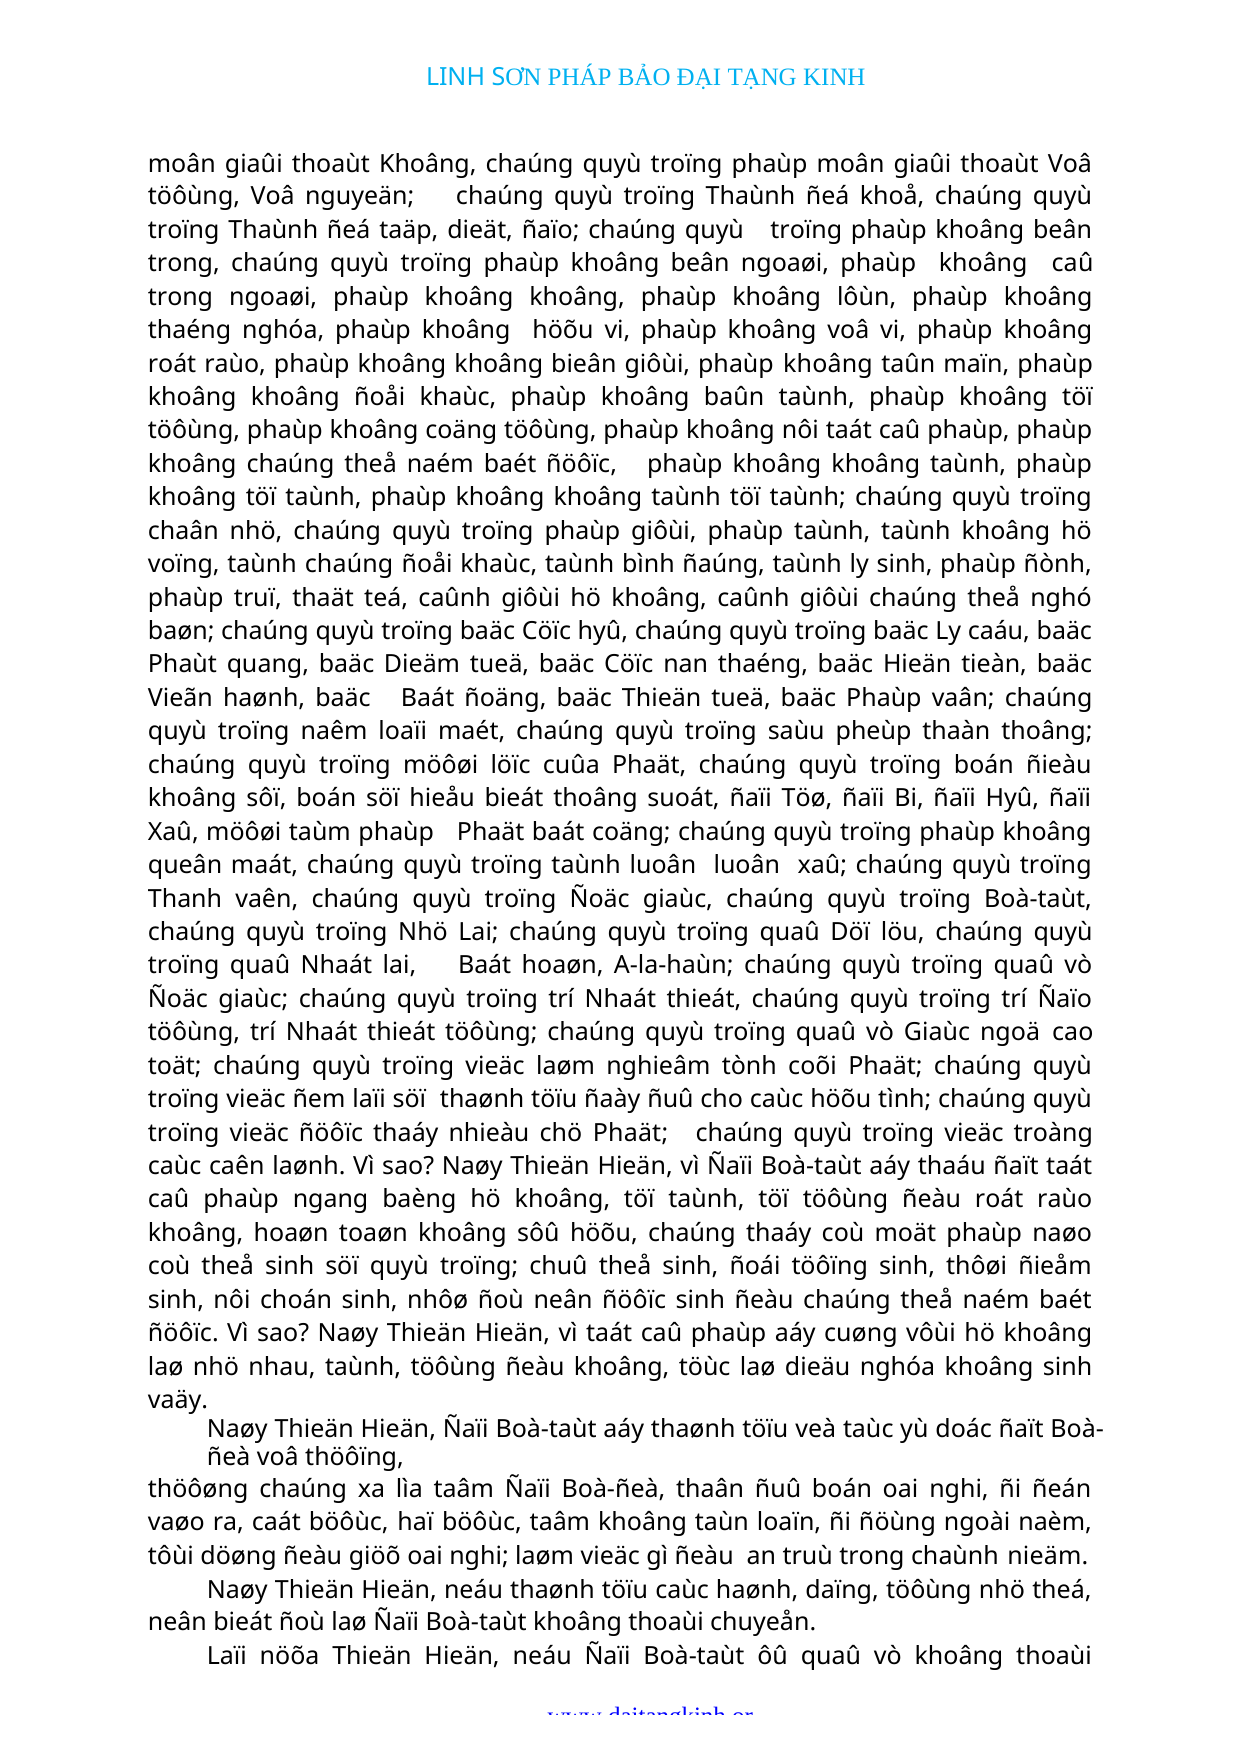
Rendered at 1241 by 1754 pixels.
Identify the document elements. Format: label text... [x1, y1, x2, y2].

text Naøy Thieän Hieän, Ñaïi Boà-taùt aáy thaønh töïu veà taùc yù doác ñaït Boà-ñeà voâ thöôïng, [207, 1416, 1105, 1471]
text moân giaûi thoaùt Khoâng, chaúng quyù troïng phaùp moân giaûi thoaùt Voâ töôùng, Voâ nguyeän; chaúng quyù troïng Thaùnh ñeá khoå, chaúng quyù troïng Thaùnh ñeá taäp, dieät, ñaïo; chaúng quyù troïng phaùp khoâng beân trong, chaúng quyù troïng phaùp khoâng beân ngoaøi, phaùp khoâng caû trong ngoaøi, phaùp khoâng khoâng, phaùp khoâng lôùn, phaùp khoâng thaéng nghóa, phaùp khoâng höõu vi, phaùp khoâng voâ vi, phaùp khoâng roát raùo, phaùp khoâng khoâng bieân giôùi, phaùp khoâng taûn maïn, phaùp khoâng khoâng ñoåi khaùc, phaùp khoâng baûn taùnh, phaùp khoâng töï töôùng, phaùp khoâng coäng töôùng, phaùp khoâng nôi taát caû phaùp, phaùp khoâng chaúng theå naém baét ñöôïc, phaùp khoâng khoâng taùnh, phaùp khoâng töï taùnh, phaùp khoâng khoâng taùnh töï taùnh; chaúng quyù troïng chaân nhö, chaúng quyù troïng phaùp giôùi, phaùp taùnh, taùnh khoâng hö voïng, taùnh chaúng ñoåi khaùc, taùnh bình ñaúng, taùnh ly sinh, phaùp ñònh, phaùp truï, thaät teá, caûnh giôùi hö khoâng, caûnh giôùi chaúng theå nghó baøn; chaúng quyù troïng baäc Cöïc hyû, chaúng quyù troïng baäc Ly caáu, baäc Phaùt quang, baäc Dieäm tueä, baäc Cöïc nan thaéng, baäc Hieän tieàn, baäc Vieãn haønh, baäc Baát ñoäng, baäc Thieän tueä, baäc Phaùp vaân; chaúng quyù troïng naêm loaïi maét, chaúng quyù troïng saùu pheùp thaàn thoâng; chaúng quyù troïng möôøi löïc cuûa Phaät, chaúng quyù troïng boán ñieàu khoâng sôï, boán söï hieåu bieát thoâng suoát, ñaïi Töø, ñaïi Bi, ñaïi Hyû, ñaïi Xaû, möôøi taùm phaùp Phaät baát coäng; chaúng quyù troïng phaùp khoâng queân maát, chaúng quyù troïng taùnh luoân luoân xaû; chaúng quyù troïng Thanh vaên, chaúng quyù troïng Ñoäc giaùc, chaúng quyù troïng Boà-taùt, chaúng quyù troïng Nhö Lai; chaúng quyù troïng quaû Döï löu, chaúng quyù troïng quaû Nhaát lai, Baát hoaøn, A-la-haùn; chaúng quyù troïng quaû vò Ñoäc giaùc; chaúng quyù troïng trí Nhaát thieát, chaúng quyù troïng trí Ñaïo töôùng, trí Nhaát thieát töôùng; chaúng quyù troïng quaû vò Giaùc ngoä cao toät; chaúng quyù troïng vieäc laøm nghieâm tònh coõi Phaät; chaúng quyù troïng vieäc ñem laïi söï thaønh töïu ñaày ñuû cho caùc höõu tình; chaúng quyù troïng vieäc ñöôïc thaáy nhieàu chö Phaät; chaúng quyù troïng vieäc troàng caùc caên laønh. Vì sao? Naøy Thieän Hieän, vì Ñaïi Boà-taùt aáy thaáu ñaït taát caû phaùp ngang baèng hö khoâng, töï taùnh, töï töôùng ñeàu roát raùo khoâng, hoaøn toaøn khoâng sôû höõu, chaúng thaáy coù moät phaùp naøo coù theå sinh söï quyù troïng; chuû theå sinh, ñoái töôïng sinh, thôøi ñieåm sinh, nôi choán sinh, nhôø ñoù neân ñöôïc sinh ñeàu chaúng theå naém baét ñöôïc. Vì sao? Naøy Thieän Hieän, vì taát caû phaùp aáy cuøng vôùi hö khoâng laø nhö nhau, taùnh, töôùng ñeàu khoâng, töùc laø dieäu nghóa khoâng sinh vaäy. [148, 145, 1093, 1416]
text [148, 1638, 1093, 1671]
text thöôøng chaúng xa lìa taâm Ñaïi Boà-ñeà, thaân ñuû boán oai nghi, ñi ñeán vaøo ra, caát böôùc, haï böôùc, taâm khoâng taùn loaïn, ñi ñöùng ngoài naèm, tôùi döøng ñeàu giöõ oai nghi; laøm vieäc gì ñeàu an truù trong chaùnh nieäm. [148, 1471, 1093, 1571]
text Naøy Thieän Hieän, neáu thaønh töïu caùc haønh, daïng, töôùng nhö theá, neân bieát ñoù laø Ñaïi Boà-taùt khoâng thoaùi chuyeån. [148, 1571, 1093, 1638]
